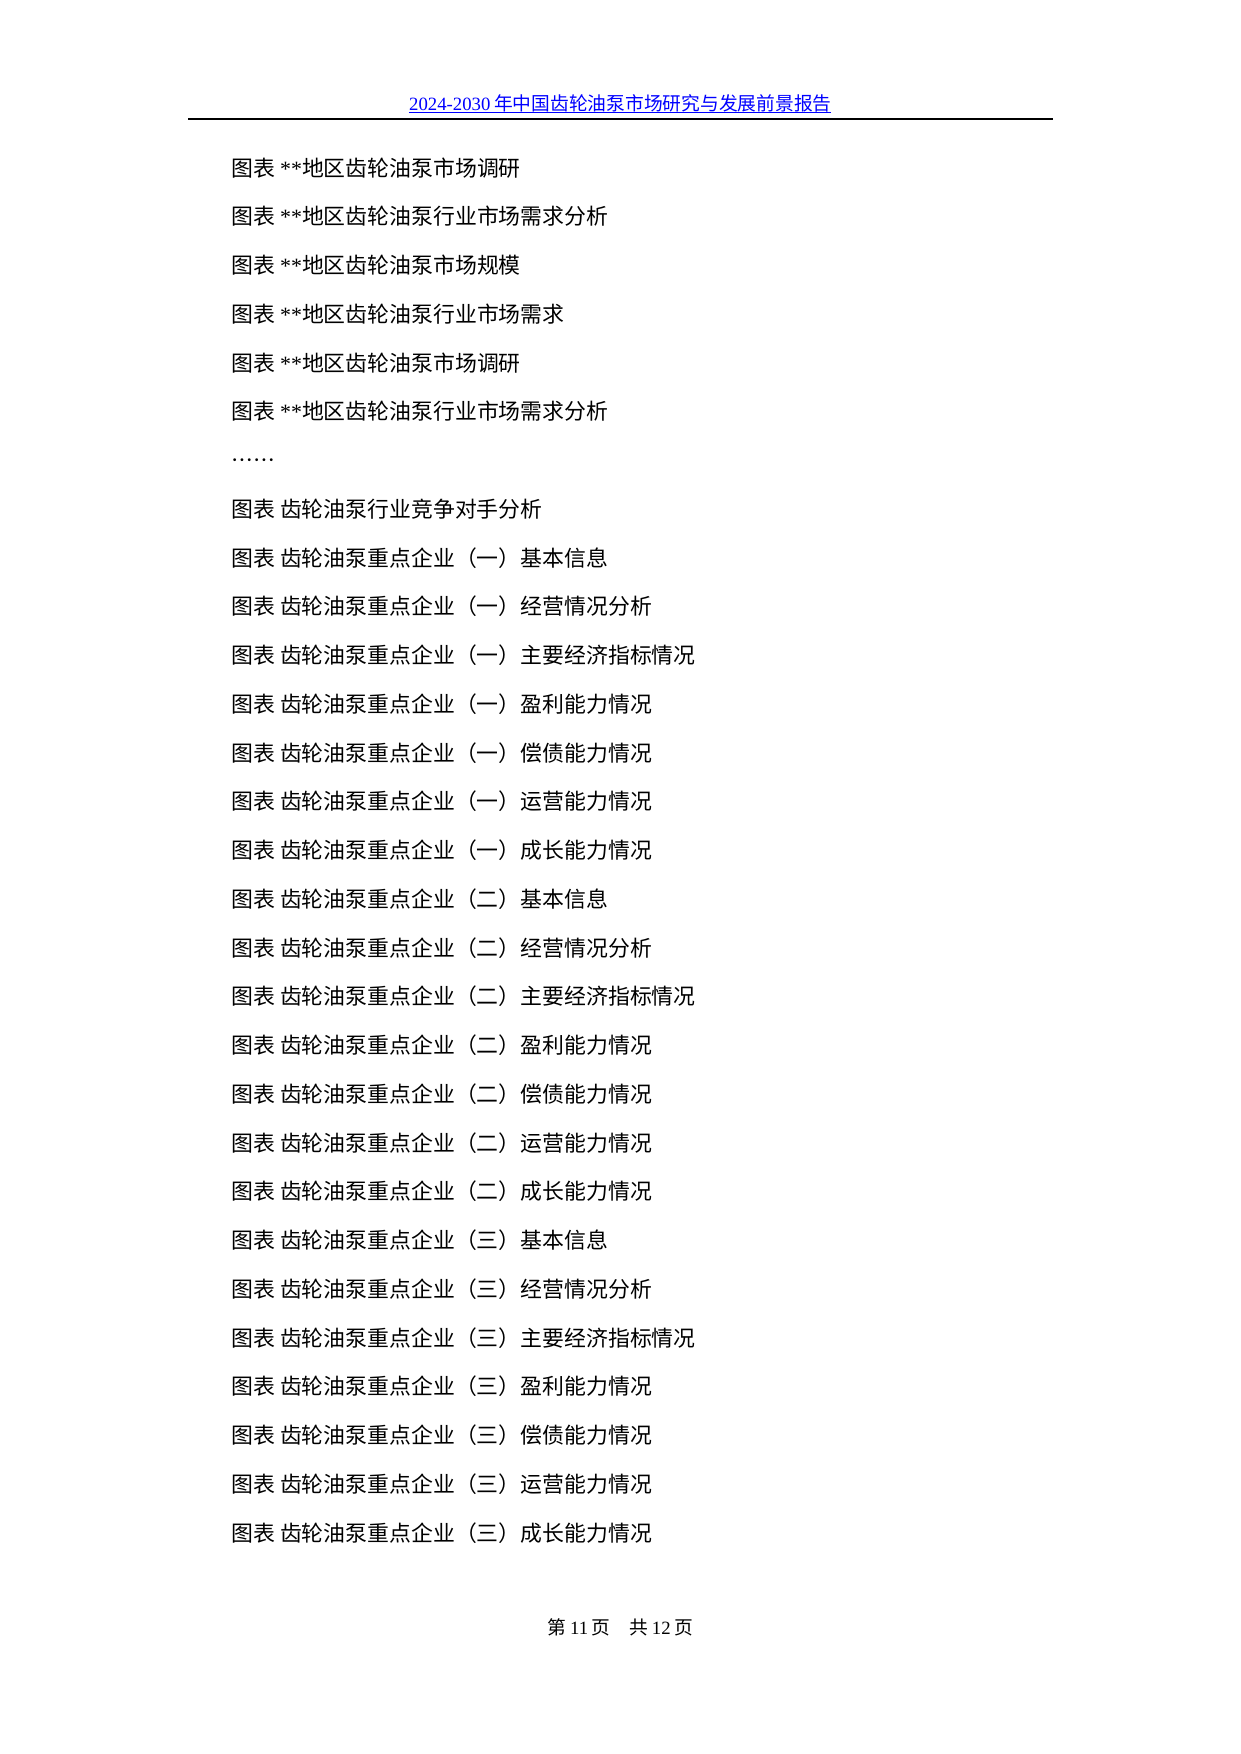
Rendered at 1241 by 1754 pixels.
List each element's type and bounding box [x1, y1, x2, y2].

text [187, 150, 1053, 1548]
